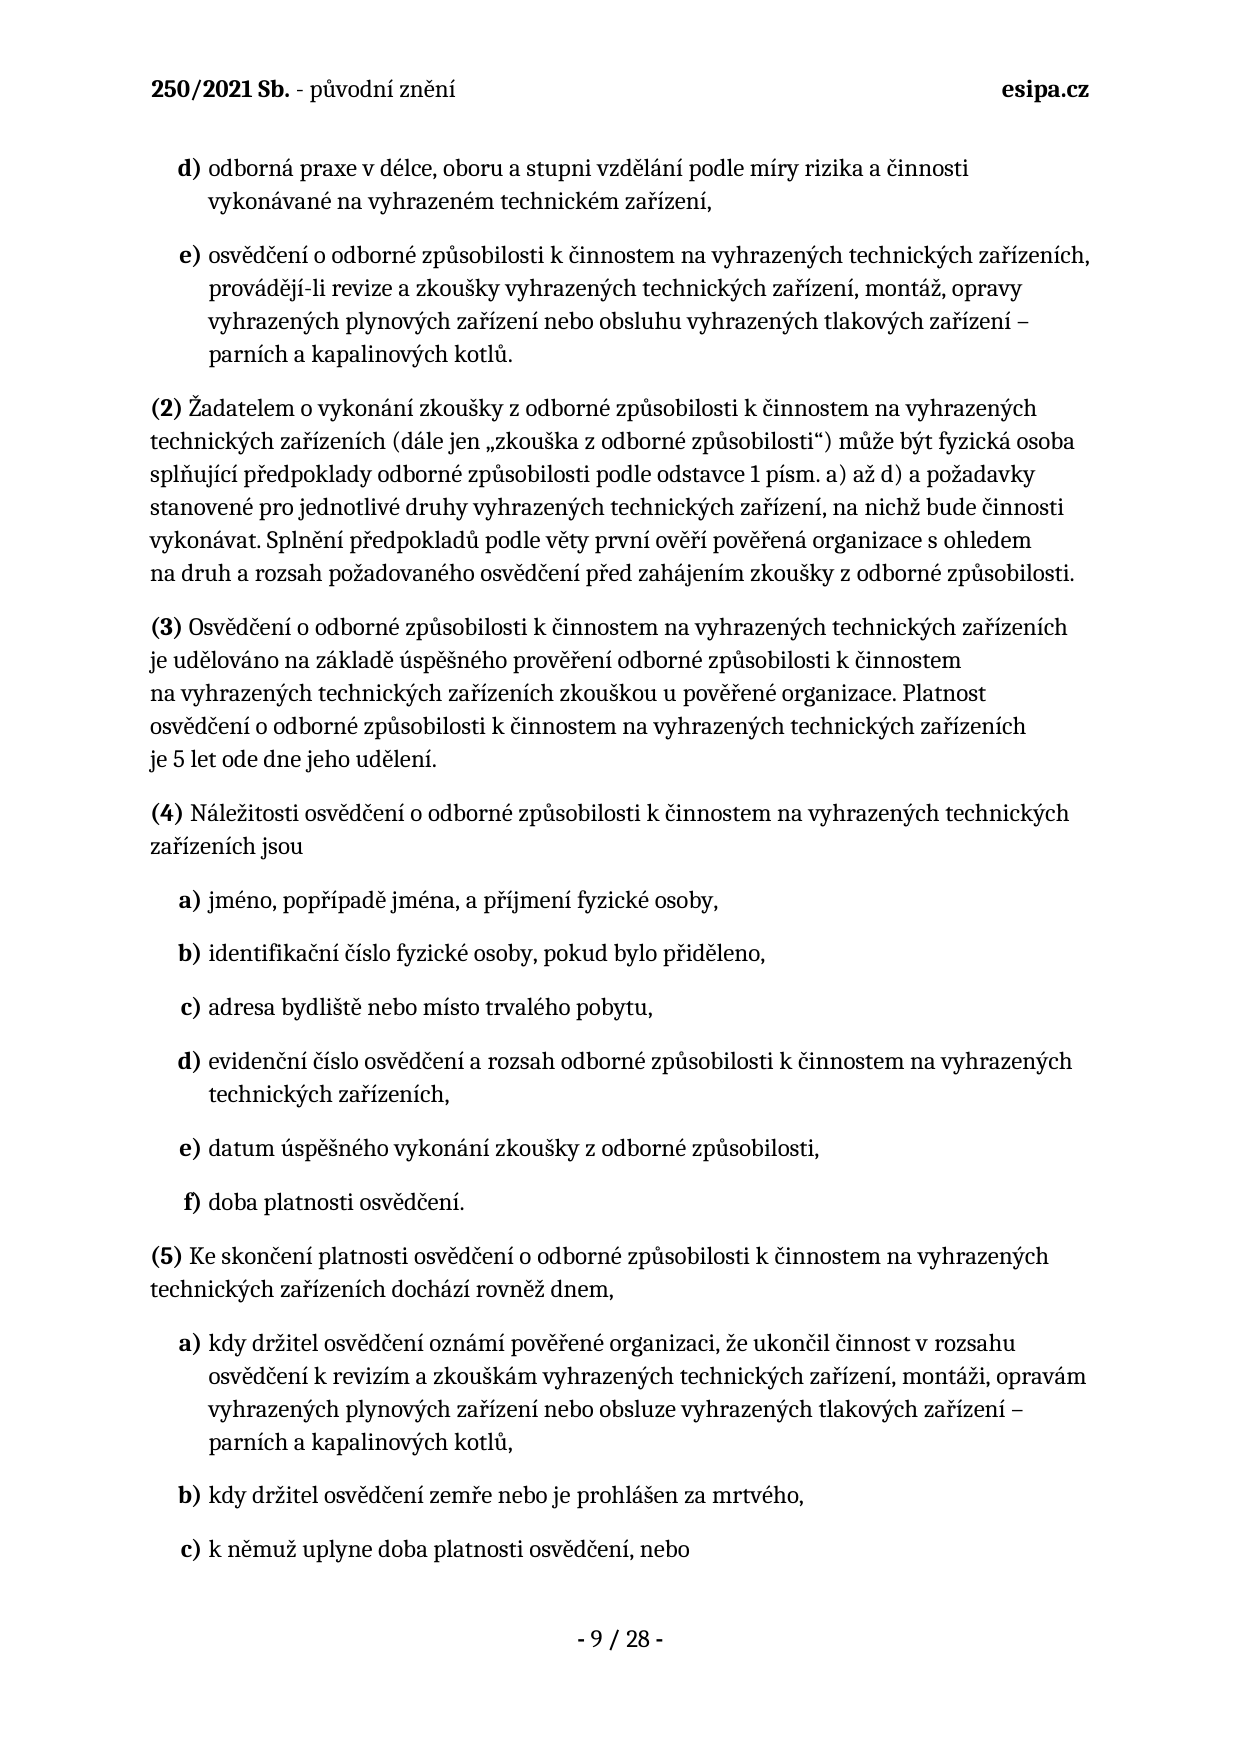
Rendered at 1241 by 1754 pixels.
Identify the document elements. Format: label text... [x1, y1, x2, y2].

text b) identifikační číslo fyzické osoby, pokud bylo přiděleno, [150, 939, 1090, 968]
text d) odborná praxe v délce, oboru a stupni vzdělání podle míry rizika a činnosti vykonávané na vyhrazeném technickém zařízení, [150, 154, 1090, 216]
text e) osvědčení o odborné způsobilosti k činnostem na vyhrazených technických zařízeních, provádějí-li revize a zkoušky vyhrazených technických zařízení, montáž, opravy vyhrazených plynových zařízení nebo obsluhu vyhrazených tlakových zařízení – parních a kapalinových kotlů. [150, 241, 1090, 369]
text (3) Osvědčení o odborné způsobilosti k činnostem na vyhrazených technických zařízeních je udělováno na základě úspěšného prověření odborné způsobilosti k činnostem na vyhrazených technických zařízeních zkouškou u pověřené organizace. Platnost osvědčení o odborné způsobilosti k činnostem na vyhrazených technických zařízeních je 5 let ode dne jeho udělení. [150, 613, 1090, 773]
text c) k němuž uplyne doba platnosti osvědčení, nebo [150, 1535, 1090, 1564]
text (5) Ke skončení platnosti osvědčení o odborné způsobilosti k činnostem na vyhrazených technických zařízeních dochází rovněž dnem, [150, 1242, 1090, 1303]
text d) evidenční číslo osvědčení a rozsah odborné způsobilosti k činnostem na vyhrazených technických zařízeních, [150, 1047, 1090, 1109]
text (4) Náležitosti osvědčení o odborné způsobilosti k činnostem na vyhrazených technických zařízeních jsou [150, 799, 1090, 860]
text b) kdy držitel osvědčení zemře nebo je prohlášen za mrtvého, [150, 1481, 1090, 1510]
text a) jméno, popřípadě jména, a příjmení fyzické osoby, [150, 886, 1090, 914]
text a) kdy držitel osvědčení oznámí pověřené organizaci, že ukončil činnost v rozsahu osvědčení k revizím a zkouškám vyhrazených technických zařízení, montáži, opravám vyhrazených plynových zařízení nebo obsluze vyhrazených tlakových zařízení – parních a kapalinových kotlů, [150, 1328, 1090, 1456]
text (2) Žadatelem o vykonání zkoušky z odborné způsobilosti k činnostem na vyhrazených technických zařízeních (dále jen „zkouška z odborné způsobilosti“) může být fyzická osoba splňující předpoklady odborné způsobilosti podle odstavce 1 písm. a) až d) a požadavky stanovené pro jednotlivé druhy vyhrazených technických zařízení, na nichž bude činnosti vykonávat. Splnění předpokladů podle věty první ověří pověřená organizace s ohledem na druh a rozsah požadovaného osvědčení před zahájením zkoušky z odborné způsobilosti. [150, 394, 1090, 588]
text f) doba platnosti osvědčení. [150, 1188, 1090, 1217]
text c) adresa bydliště nebo místo trvalého pobytu, [150, 993, 1090, 1022]
text e) datum úspěšného vykonání zkoušky z odborné způsobilosti, [150, 1134, 1090, 1163]
